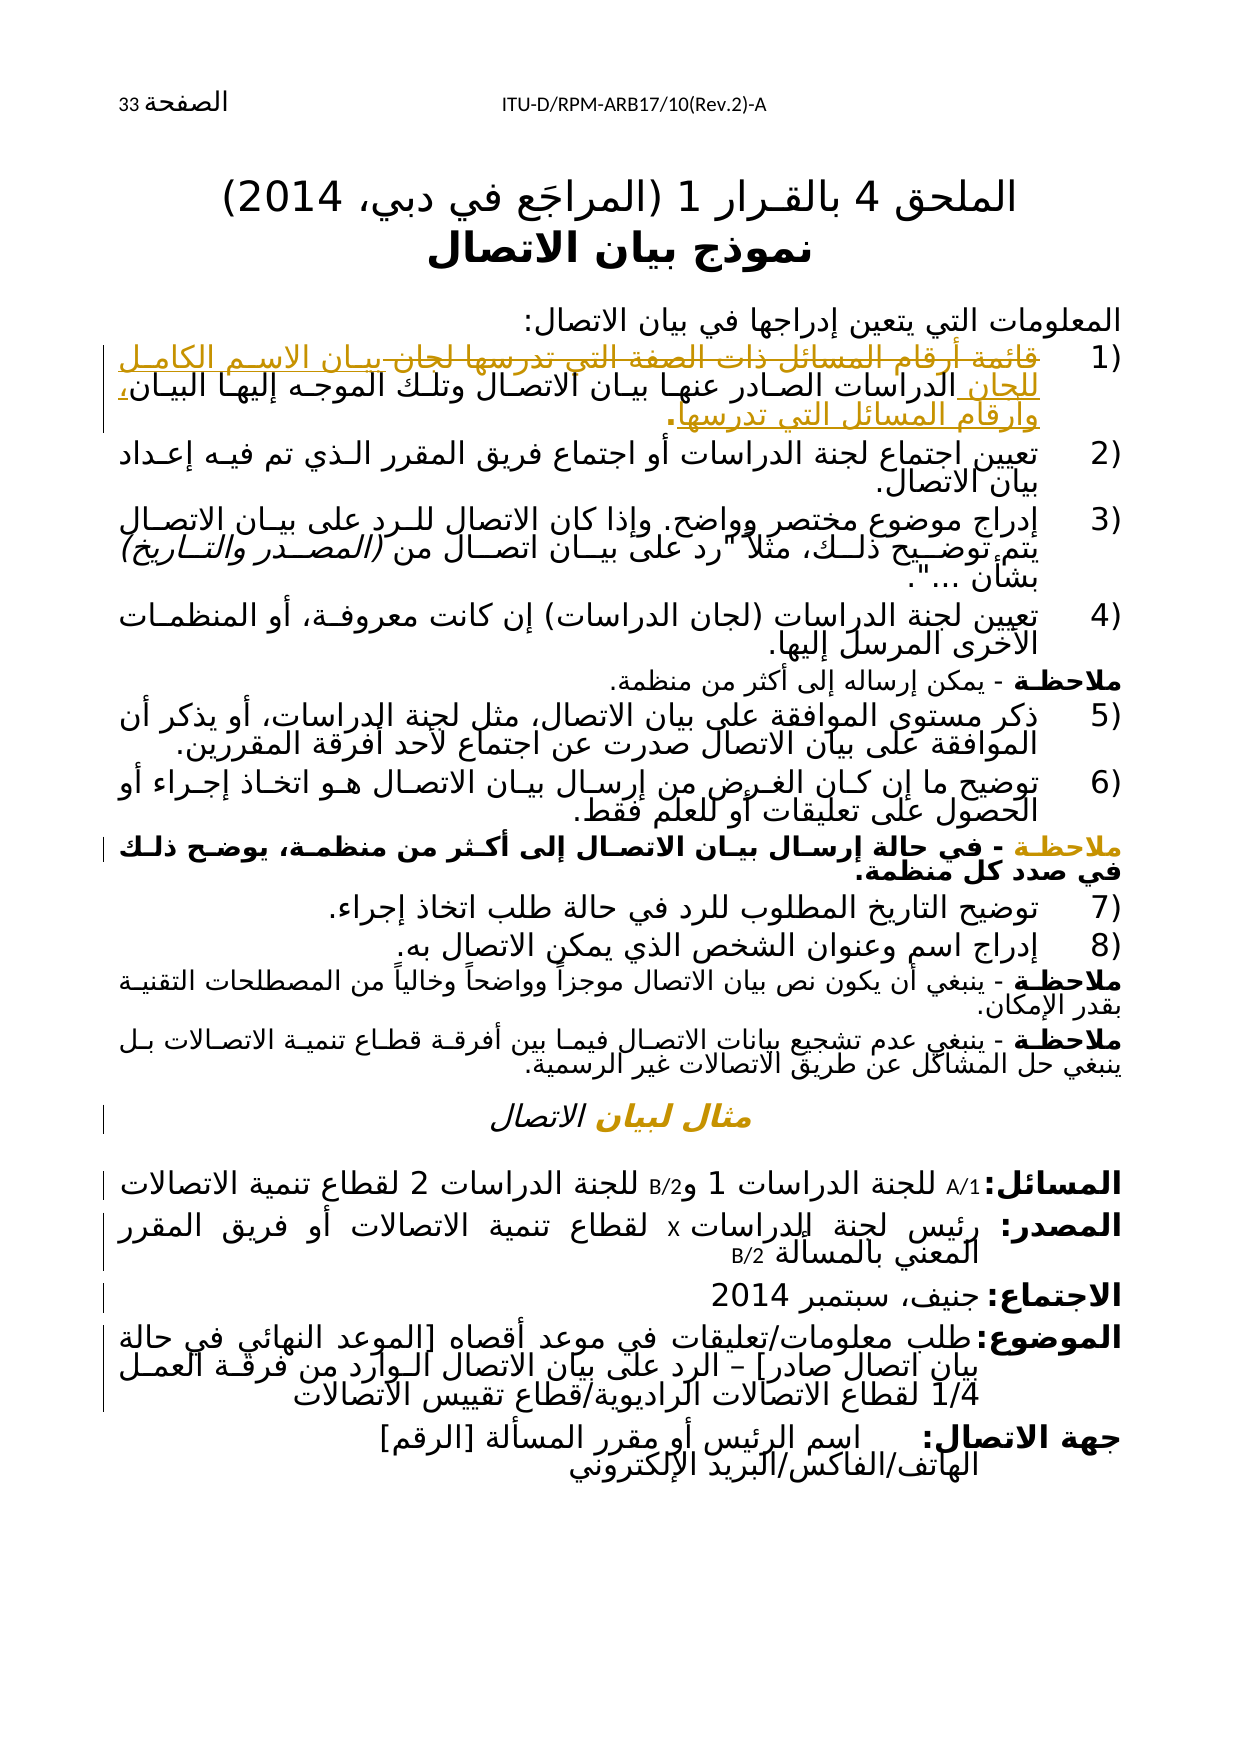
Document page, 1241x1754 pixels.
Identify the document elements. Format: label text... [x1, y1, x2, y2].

text الملحق 4 بالقـرار 1 (المراجَع في دبي، 2014) [916, 180, 1122, 219]
text الموضوع: طلب معلومات/تعليقات في موعد أقصاه [الموعد النهائي في حالة بيان اتصال صادر] – الرد على بيان الاتصال الوارد من فرقة العمل 1/4 لقطاع الاتصالات الراديوية/قطاع تقييس الاتصالات [118, 1325, 1122, 1412]
text (2 تعيين اجتماع لجنة الدراسات أو اجتماع فريق المقرر الذي تم فيه إعداد بيان الاتصال. [118, 441, 1122, 499]
title المعلومات التي يتعين إدراجها في بيان الاتصال: [118, 308, 762, 337]
text (7 توضيح التاريخ المطلوب للرد في حالة طلب اتخاذ إجراء. [778, 895, 1122, 924]
text الاجتماع: جنيف، سبتمبر 2014 [118, 1283, 1122, 1312]
title المسائل: A/1 للجنة الدراسات 1 وB/2 للجنة الدراسات 2 لقطاع تنمية الاتصالات [118, 1171, 1122, 1200]
text الملحق 4 بالقـرار 1 (المراجَع في دبي، 2014) [758, 180, 961, 219]
text (3 إدراج موضوع مختصر وواضح. وإذا كان الاتصال للرد على بيان الاتصال يتم توضيح ذلك، مثلاً "رد على بيان اتصال من (المصدر والتاريخ) بشأن ...". [118, 508, 1122, 595]
subtitle مثال لبيان الاتصال [118, 1104, 1122, 1134]
text (1 الدراسات الصادر عنها بيان الاتصال وتلك الموجه إليها البيان. [118, 345, 1122, 433]
text ملاحظـة - يمكن إرساله إلى أكثر من منظمة. [941, 670, 1122, 695]
text ملاحظـة - ينبغي أن يكون نص بيان الاتصال موجزاً وواضحاً وخالياً من المصطلحات التقنية بقدر الإمكان. [118, 970, 1122, 1021]
text ملاحظـة - يمكن إرساله إلى أكثر من منظمة. [751, 670, 957, 695]
text (7 توضيح التاريخ المطلوب للرد في حالة طلب اتخاذ إجراء. [118, 895, 713, 924]
text المصدر: رئيس لجنة الدراسات X لقطاع تنمية الاتصالات أو فريق المقرر المعني بالمسألة B/2 [118, 1213, 1122, 1271]
title نموذج بيان الاتصال [118, 232, 1122, 270]
text (4 تعيين لجنة الدراسات (لجان الدراسات) إن كانت معروفة، أو المنظمات الأخرى المرسل إليها. [118, 603, 1122, 662]
text (8 إدراج اسم وعنوان الشخص الذي يمكن الاتصال به. [562, 933, 1122, 962]
text جهة الاتصال: اسم الرئيس أو مقرر المسألة [الرقم] الهاتف/الفاكس/البريد الإلكتروني [118, 1425, 781, 1483]
title المعلومات التي يتعين إدراجها في بيان الاتصال: [755, 308, 1064, 337]
text جهة الاتصال: اسم الرئيس أو مقرر المسألة [الرقم] الهاتف/الفاكس/البريد الإلكتروني [943, 1425, 1122, 1483]
text الملحق 4 بالقـرار 1 (المراجَع في دبي، 2014) [118, 180, 628, 219]
text جهة الاتصال: اسم الرئيس أو مقرر المسألة [الرقم] الهاتف/الفاكس/البريد الإلكتروني [733, 1425, 955, 1483]
text الملحق 4 بالقـرار 1 (المراجَع في دبي، 2014) [586, 180, 809, 219]
text ملاحظـة - في حالة إرسال بيان الاتصال إلى أكثر من منظمة، يوضح ذلك في صدد كل منظمة. [118, 837, 1122, 887]
text ملاحظـة - ينبغي عدم تشجيع بيانات الاتصال فيما بين أفرقة قطاع تنمية الاتصالات بل ينبغي حل المشاكل عن طريق الاتصالات غير الرسمية. [118, 1029, 1122, 1079]
text ملاحظـة - يمكن إرساله إلى أكثر من منظمة. [118, 670, 777, 695]
text (5 ذكر مستوى الموافقة على بيان الاتصال، مثل لجنة الدراسات، أو يذكر أن الموافقة على بيان الاتصال صدرت عن اجتماع لأحد أفرقة المقررين. [118, 703, 1122, 762]
text (6 توضيح ما إن كان الغرض من إرسال بيان الاتصال هو اتخاذ إجراء أو الحصول على تعليقات أو للعلم فقط. [118, 770, 1122, 828]
text (8 إدراج اسم وعنوان الشخص الذي يمكن الاتصال به. [118, 933, 580, 962]
